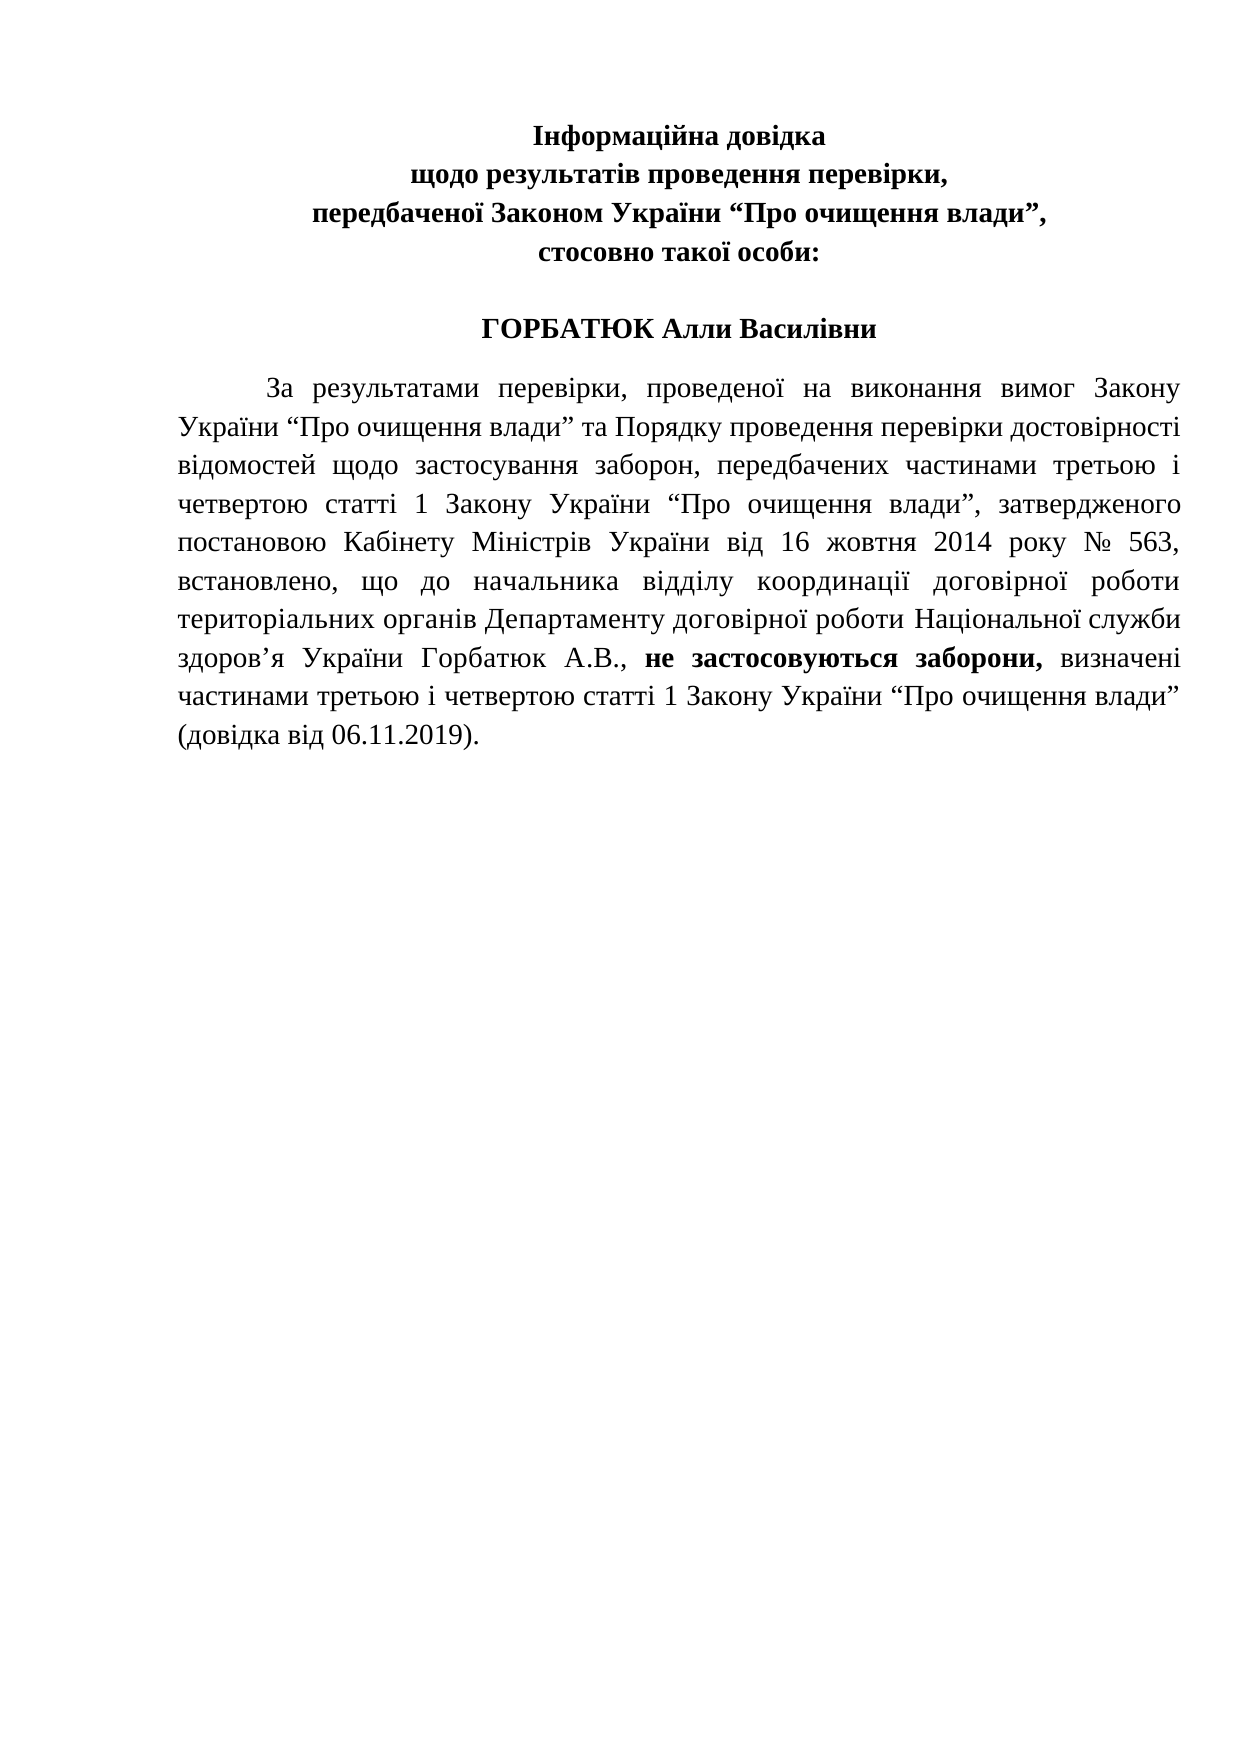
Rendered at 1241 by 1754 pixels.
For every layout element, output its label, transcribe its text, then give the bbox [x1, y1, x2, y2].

text щодо результатів проведення перевірки, [177, 157, 1181, 190]
text передбаченої Законом України “Про очищення влади”, [177, 195, 1181, 229]
text ГОРБАТЮК Алли Василівни [177, 311, 1181, 344]
text За результатами перевірки, проведеної на виконання вимог Закону України “Про очищення влади” та Порядку проведення перевірки достовірності відомостей щодо застосування заборон, передбачених частинами третьою і четвертою статті 1 Закону України “Про очищення влади”, затвердженого постановою Кабінету Міністрів України від 16 жовтня 2014 року № 563, встановлено, що до начальника відділу координації договірної роботи територіальних органів Департаменту договірної роботи Національної служби здоров’я України Горбатюк А.В., не застосовуються заборони, визначені частинами третьою і четвертою статті 1 Закону України “Про очищення влади” (довідка від 06.11.2019). [177, 370, 1181, 751]
text стосовно такої особи: [177, 234, 1181, 267]
text Інформаційна довідка [177, 118, 1181, 152]
